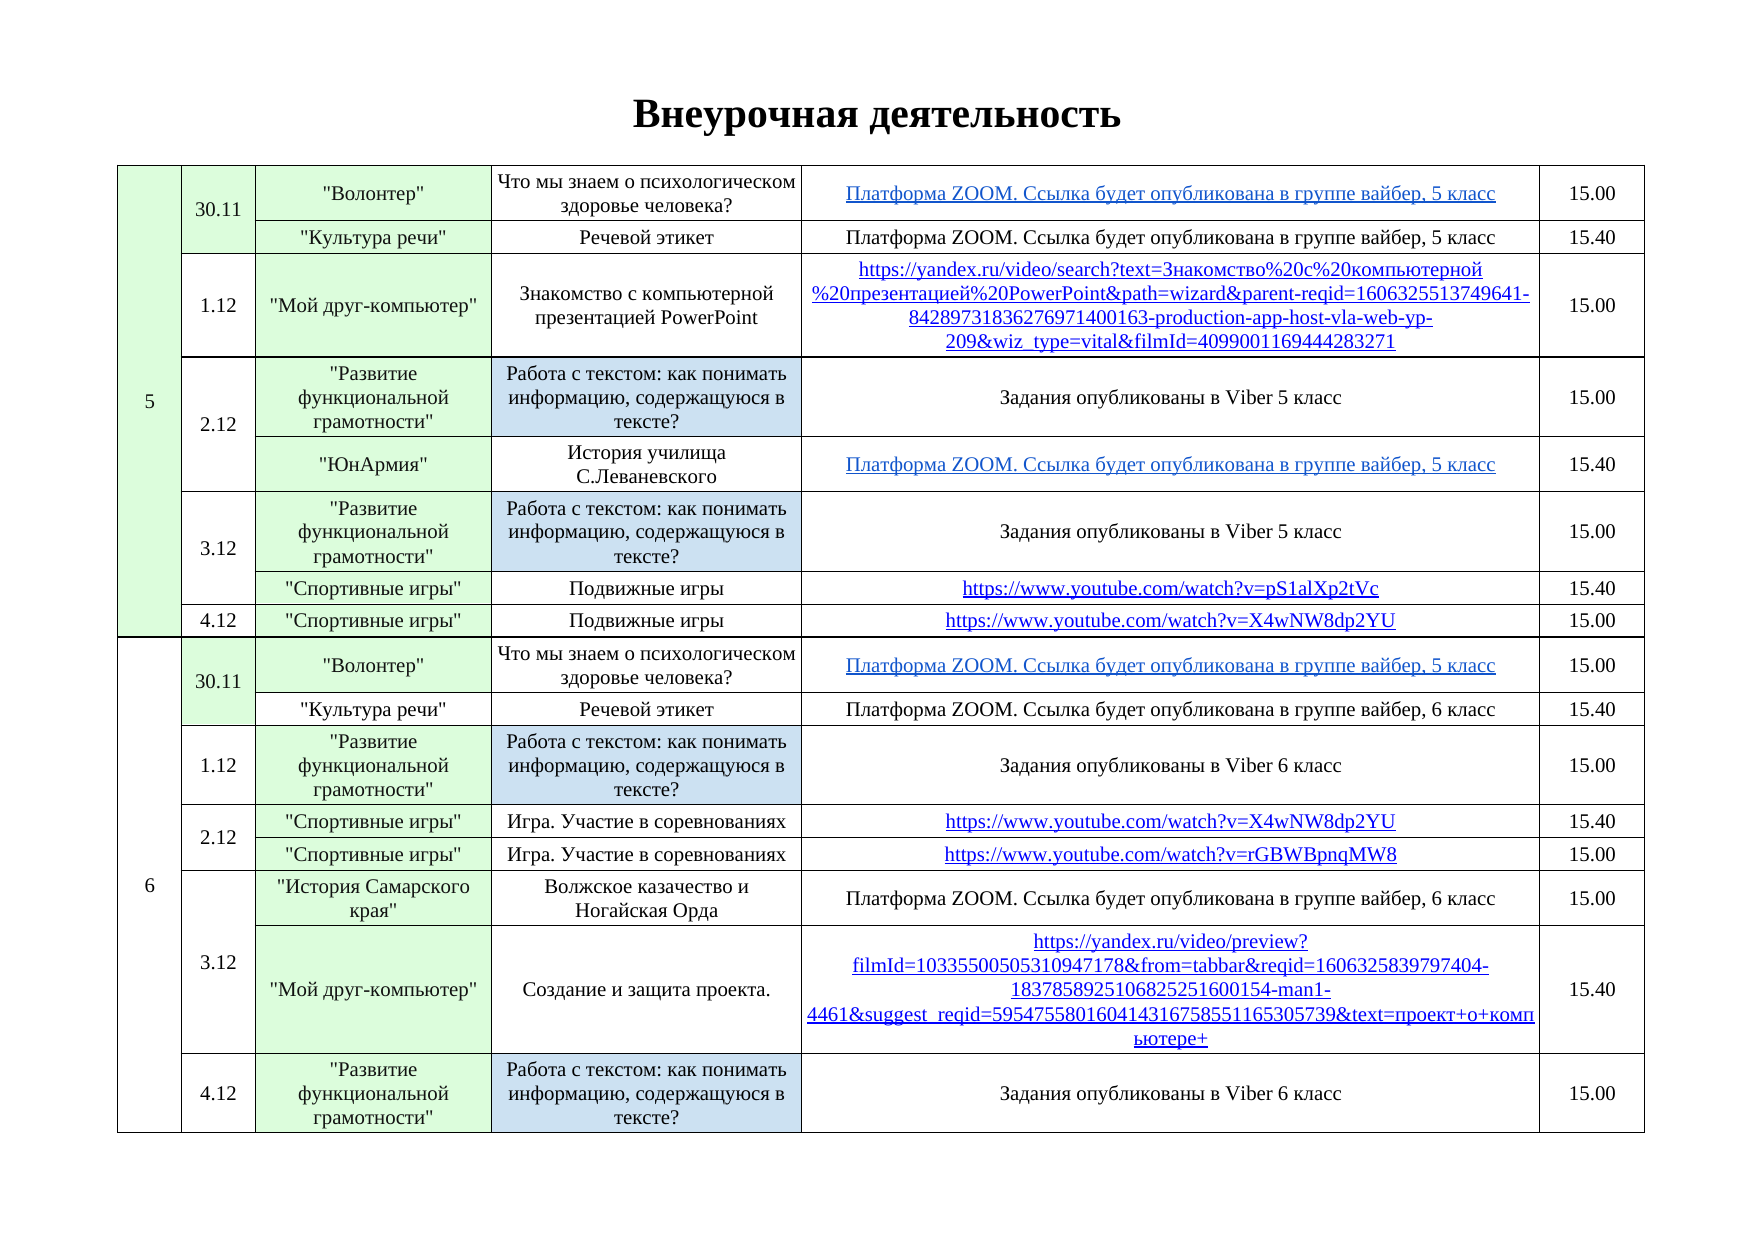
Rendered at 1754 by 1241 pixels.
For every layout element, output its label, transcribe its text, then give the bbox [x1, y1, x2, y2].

table_cell "Спортивные игры" [256, 572, 491, 603]
table_cell 15.40 [1540, 693, 1644, 724]
table_cell 15.00 [1540, 1054, 1644, 1132]
table_cell Платформа ZOOM. Ссылка будет опубликована в группе вайбер, 6 класс [802, 871, 1539, 925]
table_cell Создание и защита проекта. [492, 926, 801, 1053]
table_cell Работа с текстом: как понимать информацию, содержащуюся в тексте? [492, 726, 801, 804]
table_cell 15.00 [1540, 605, 1644, 636]
table_cell 3.12 [182, 871, 255, 1053]
table_cell "История Самарского края" [256, 871, 491, 925]
table_cell "Спортивные игры" [256, 605, 491, 636]
table_cell 15.40 [1540, 805, 1644, 837]
table_cell Волжское казачество и Ногайская Орда [492, 871, 801, 925]
table_cell "Развитие функциональной грамотности" [256, 492, 491, 571]
table_cell Работа с текстом: как понимать информацию, содержащуюся в тексте? [492, 358, 801, 436]
table_cell 15.40 [1540, 926, 1644, 1053]
table_cell https://www.youtube.com/watch?v=X4wNW8dp2YU [802, 605, 1539, 636]
table_cell 15.00 [1540, 726, 1644, 804]
table_cell Подвижные игры [492, 572, 801, 603]
table_cell "Культура речи" [256, 221, 491, 253]
table_cell Подвижные игры [492, 605, 801, 636]
table_cell 15.40 [1540, 221, 1644, 253]
table_cell 30.11 [182, 638, 255, 724]
table_cell Речевой этикет [492, 221, 801, 253]
text Внеурочная деятельность [118, 89, 1636, 137]
table_cell 15.00 [1540, 492, 1644, 571]
table_cell 15.40 [1540, 437, 1644, 491]
table_cell 15.00 [1540, 871, 1644, 925]
table_cell 15.00 [1540, 358, 1644, 436]
table_cell Игра. Участие в соревнованиях [492, 805, 801, 837]
table_cell История училища С.Леваневского [492, 437, 801, 491]
table_cell 3.12 [182, 492, 255, 603]
table_cell "Мой друг-компьютер" [256, 254, 491, 356]
table_header "Волонтер" [256, 166, 491, 220]
table_cell "ЮнАрмия" [256, 437, 491, 491]
table_cell "Волонтер" [256, 638, 491, 692]
table_cell https://www.youtube.com/watch?v=X4wNW8dp2YU [802, 805, 1539, 837]
table_cell 6 [118, 638, 181, 1132]
table_cell Платформа ZOOM. Ссылка будет опубликована в группе вайбер, 6 класс [802, 693, 1539, 724]
table_header 15.00 [1540, 166, 1644, 220]
table_cell "Спортивные игры" [256, 838, 491, 870]
table_cell 4.12 [182, 1054, 255, 1132]
table_cell 15.40 [1540, 572, 1644, 603]
table_cell https://www.youtube.com/watch?v=pS1alXp2tVc [802, 572, 1539, 603]
table_cell "Развитие функциональной грамотности" [256, 726, 491, 804]
table_header Платформа ZOOM. Ссылка будет опубликована в группе вайбер, 5 класс [802, 166, 1539, 220]
table_cell Задания опубликованы в Viber 5 класс [802, 358, 1539, 436]
table_cell https://www.youtube.com/watch?v=rGBWBpnqMW8 [802, 838, 1539, 870]
table_cell https://yandex.ru/video/search?text=Знакомство%20с%20компьютерной%20презентацией%20PowerPoint&path=wizard&parent-reqid=1606325513749641-84289731836276971400163-production-app-host-vla-web-yp-209&wiz_type=vital&filmId=4099001169444283271 [802, 254, 1539, 356]
table_cell Платформа ZOOM. Ссылка будет опубликована в группе вайбер, 5 класс [802, 638, 1539, 692]
table_header Что мы знаем о психологическом здоровье человека? [492, 166, 801, 220]
table_cell https://yandex.ru/video/preview?filmId=10335500505310947178&from=tabbar&reqid=1606325839797404-1837858925106825251600154-man1-4461&suggest_reqid=595475580160414316758551165305739&text=проект+о+компьютере+ [802, 926, 1539, 1053]
table_cell 15.00 [1540, 838, 1644, 870]
table_cell "Культура речи" [256, 693, 491, 724]
table_cell "Развитие функциональной грамотности" [256, 1054, 491, 1132]
table_cell 15.00 [1540, 638, 1644, 692]
table_cell Платформа ZOOM. Ссылка будет опубликована в группе вайбер, 5 класс [802, 437, 1539, 491]
table_cell Игра. Участие в соревнованиях [492, 838, 801, 870]
table_cell "Спортивные игры" [256, 805, 491, 837]
table_cell 15.00 [1540, 254, 1644, 356]
table_cell Что мы знаем о психологическом здоровье человека? [492, 638, 801, 692]
table_cell "Мой друг-компьютер" [256, 926, 491, 1053]
table_cell 2.12 [182, 358, 255, 491]
table_cell 1.12 [182, 254, 255, 356]
table_cell Работа с текстом: как понимать информацию, содержащуюся в тексте? [492, 492, 801, 571]
table_header 30.11 [182, 166, 255, 253]
table_cell 1.12 [182, 726, 255, 804]
table_header 5 [118, 166, 181, 636]
table_cell 4.12 [182, 605, 255, 636]
table_cell Задания опубликованы в Viber 5 класс [802, 492, 1539, 571]
table_cell Знакомство с компьютерной презентацией PowerPoint [492, 254, 801, 356]
table_cell Задания опубликованы в Viber 6 класс [802, 726, 1539, 804]
table_cell Работа с текстом: как понимать информацию, содержащуюся в тексте? [492, 1054, 801, 1132]
table_cell "Развитие функциональной грамотности" [256, 358, 491, 436]
table_cell Платформа ZOOM. Ссылка будет опубликована в группе вайбер, 5 класс [802, 221, 1539, 253]
table_cell Речевой этикет [492, 693, 801, 724]
table_cell 2.12 [182, 805, 255, 870]
table_cell Задания опубликованы в Viber 6 класс [802, 1054, 1539, 1132]
